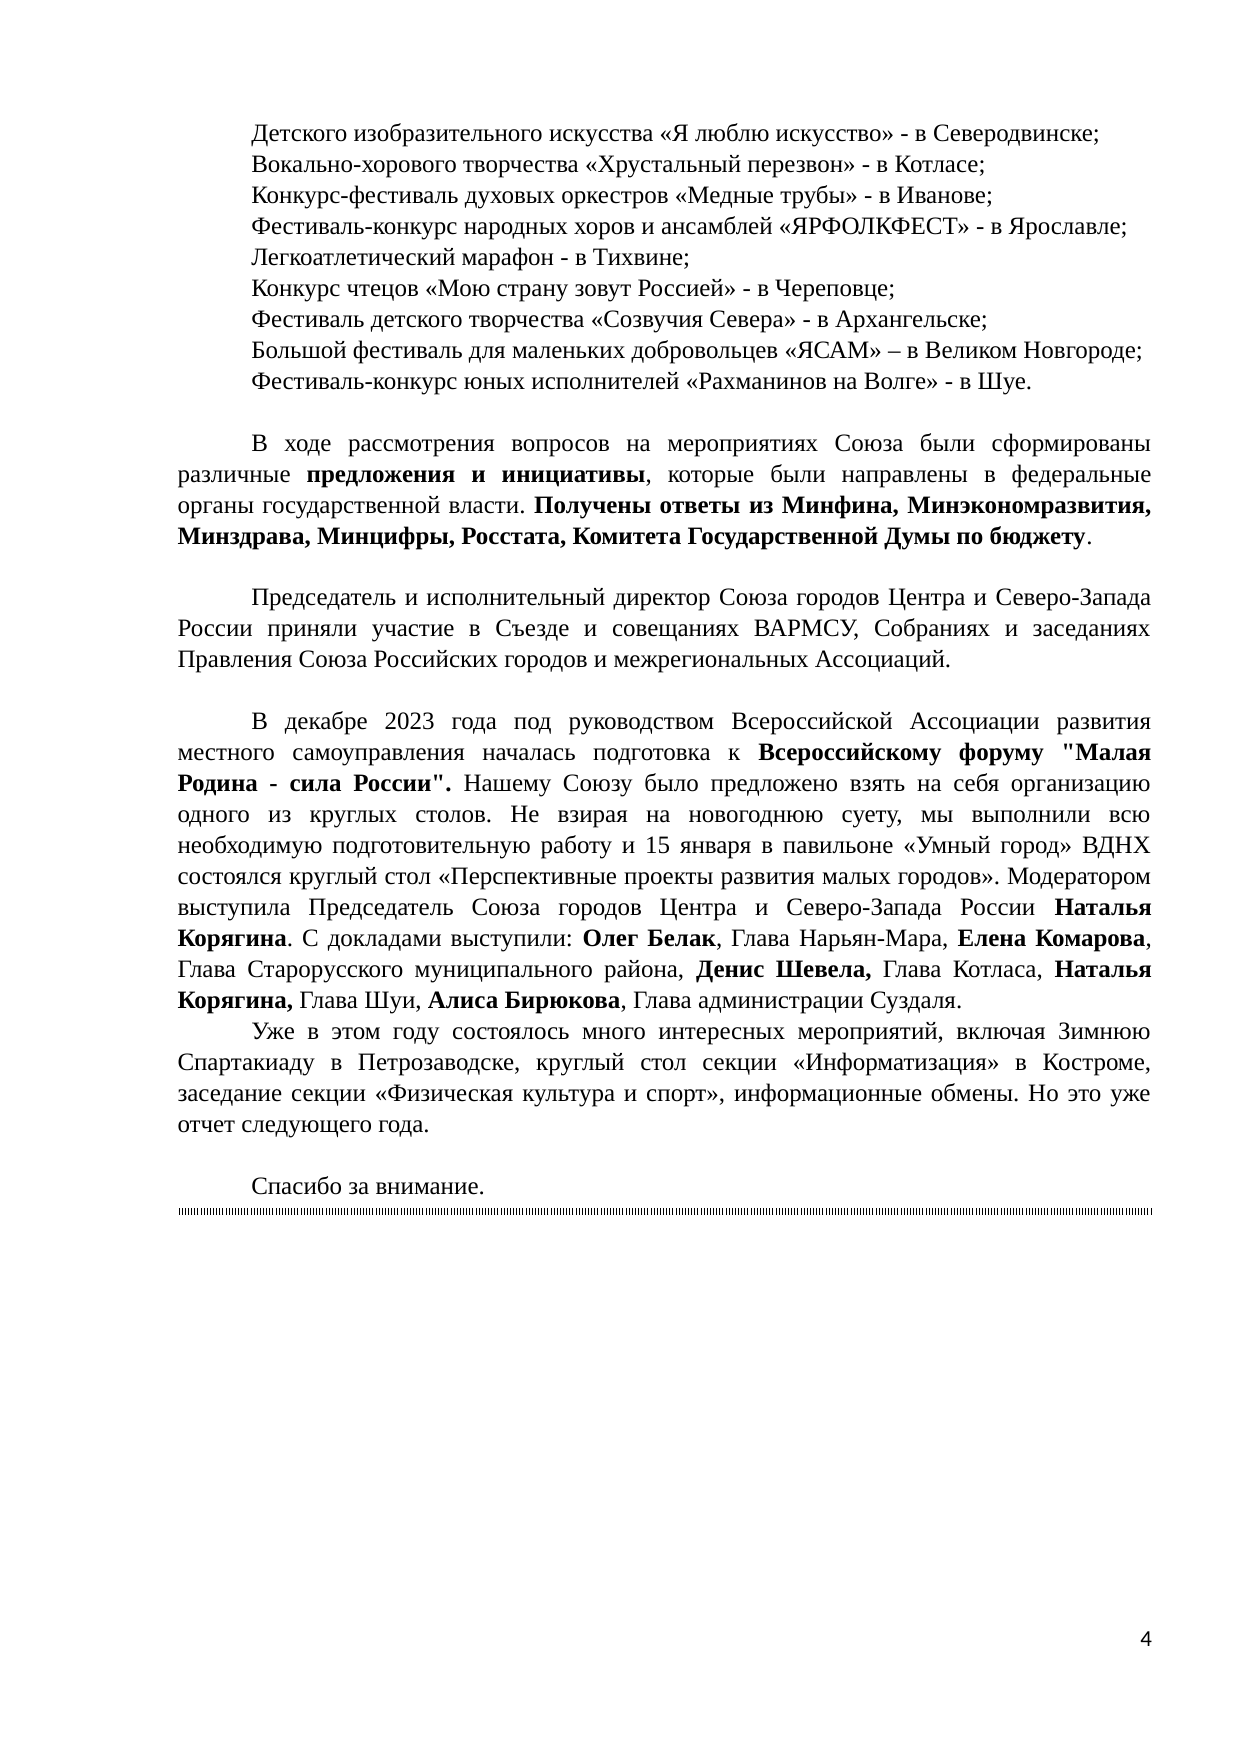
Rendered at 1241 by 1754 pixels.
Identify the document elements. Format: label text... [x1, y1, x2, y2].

text Фестиваль-конкурс народных хоров и ансамблей «ЯРФОЛКФЕСТ» - в Ярославле; [177, 211, 1152, 240]
text Детского изобразительного искусства «Я люблю искусство» - в Северодвинске; [177, 118, 1152, 147]
text Вокально-хорового творчества «Хрустальный перезвон» - в Котласе; [177, 149, 1152, 178]
text Председатель и исполнительный директор Союза городов Центра и Северо-Запада России приняли участие в Съезде и совещаниях ВАРМСУ, Собраниях и заседаниях Правления Союза Российских городов и межрегиональных Ассоциаций. [177, 582, 1152, 673]
text Конкурс-фестиваль духовых оркестров «Медные трубы» - в Иванове; [177, 180, 1152, 209]
text Уже в этом году состоялось много интересных мероприятий, включая Зимнюю Спартакиаду в Петрозаводске, круглый стол секции «Информатизация» в Костроме, заседание секции «Физическая культура и спорт», информационные обмены. Но это уже отчет следующего года. [177, 1016, 1152, 1138]
text В ходе рассмотрения вопросов на мероприятиях Союза были сформированы различные предложения и инициативы, которые были направлены в федеральные органы государственной власти. Получены ответы из Минфина, Минэкономразвития, Минздрава, Минцифры, Росстата, Комитета Государственной Думы по бюджету. [177, 428, 1152, 550]
text Фестиваль детского творчества «Созвучия Севера» - в Архангельске; [177, 304, 1152, 333]
text Большой фестиваль для маленьких добровольцев «ЯСАМ» – в Великом Новгороде; [177, 335, 1152, 364]
text Спасибо за внимание. [177, 1171, 1152, 1215]
text Конкурс чтецов «Мою страну зовут Россией» - в Череповце; [177, 273, 1152, 302]
text Легкоатлетический марафон - в Тихвине; [177, 242, 1152, 271]
text В декабре 2023 года под руководством Всероссийской Ассоциации развития местного самоуправления началась подготовка к Всероссийскому форуму "Малая Родина - сила России". Нашему Союзу было предложено взять на себя организацию одного из круглых столов. Не взирая на новогоднюю суету, мы выполнили всю необходимую подготовительную работу и 15 января в павильоне «Умный город» ВДНХ состоялся круглый стол «Перспективные проекты развития малых городов». Модератором выступила Председатель Союза городов Центра и Северо-Запада России Наталья Корягина. С докладами выступили: Олег Белак, Глава Нарьян-Мара, Елена Комарова, Глава Старорусского муниципального района, Денис Шевела, Глава Котласа, Наталья Корягина, Глава Шуи, Алиса Бирюкова, Глава администрации Суздаля. [177, 706, 1152, 1014]
text Фестиваль-конкурс юных исполнителей «Рахманинов на Волге» - в Шуе. [177, 366, 1152, 395]
